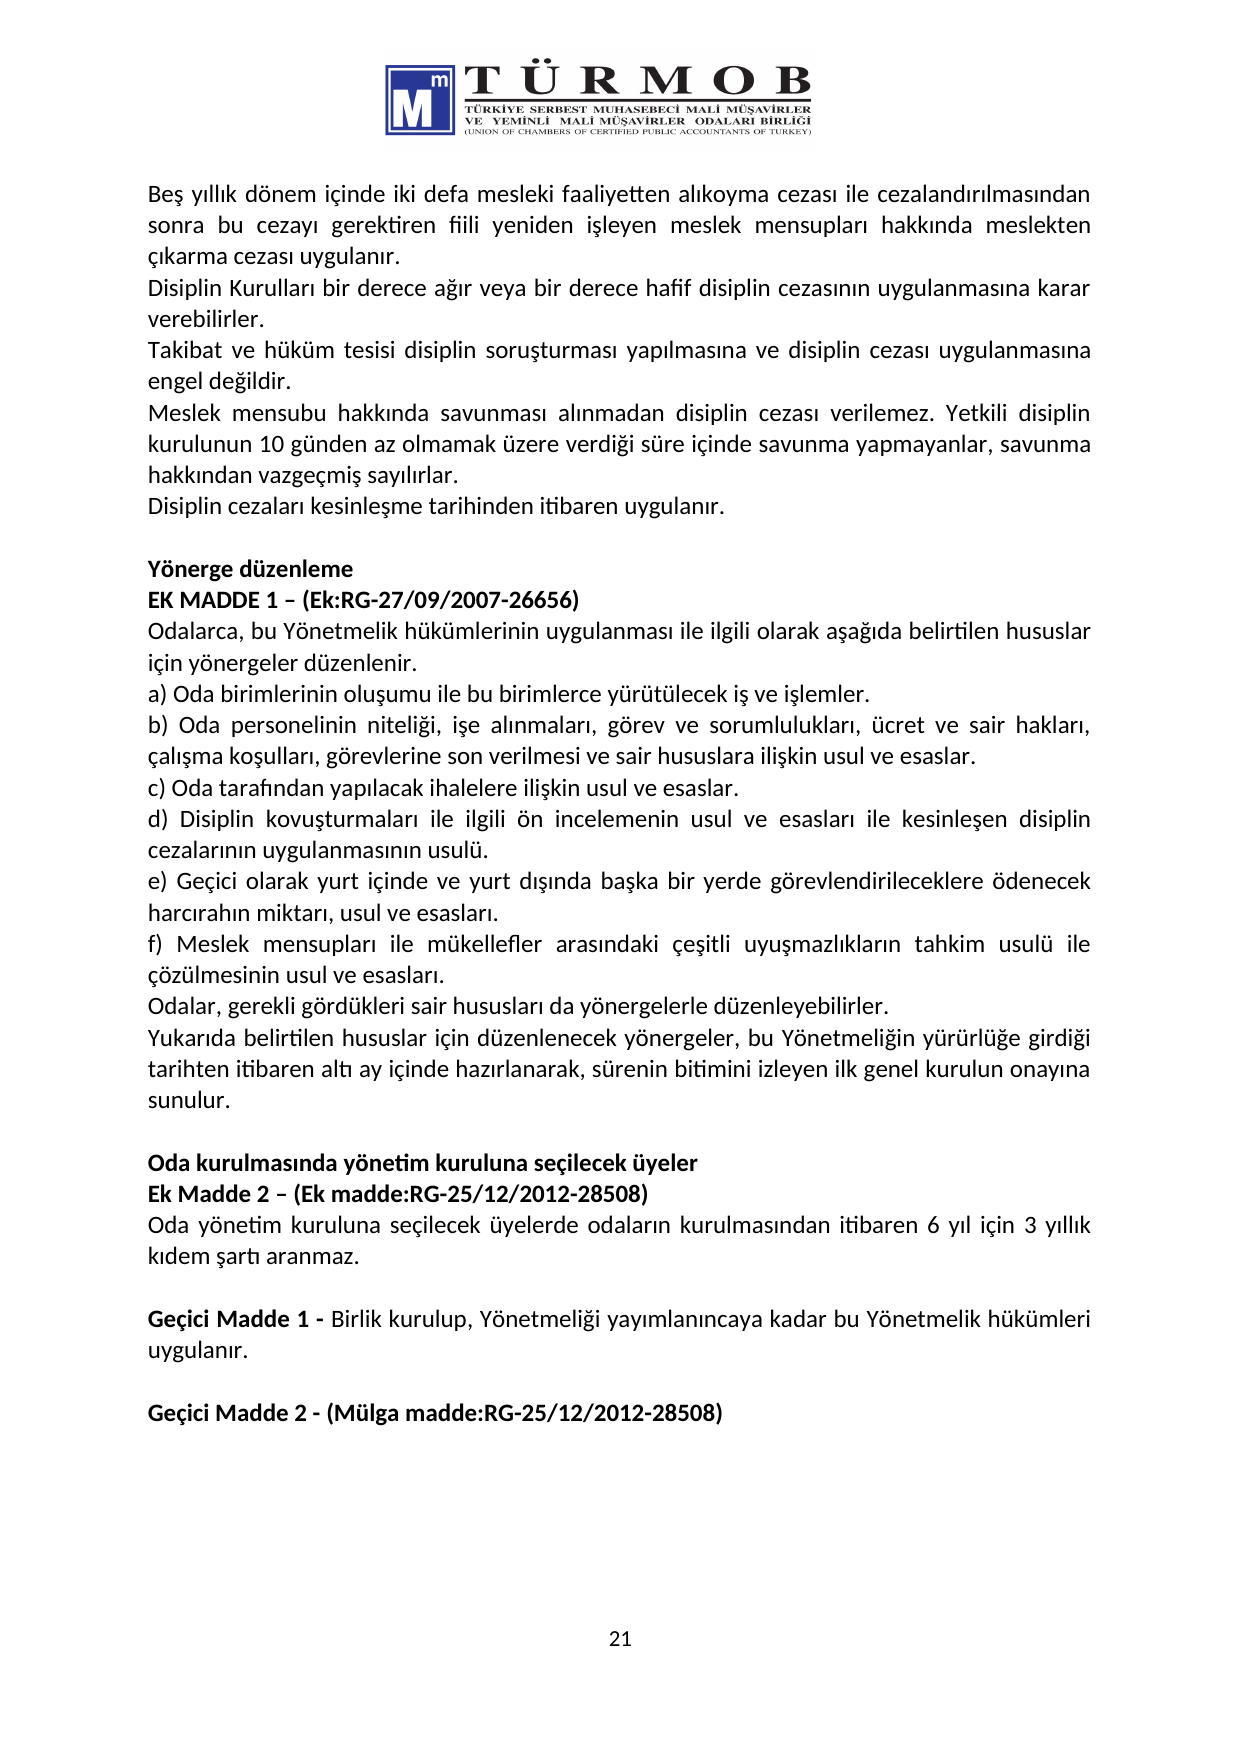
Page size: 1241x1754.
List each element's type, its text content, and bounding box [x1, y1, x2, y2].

text EK MADDE 1 – (Ek:RG-27/09/2007-26656) [148, 583, 1092, 615]
text a) Oda birimlerinin oluşumu ile bu birimlerce yürütülecek iş ve işlemler. [148, 677, 1092, 708]
text e) Geçici olarak yurt içinde ve yurt dışında başka bir yerde görevlendirileceklere ödenecek harcırahın miktarı, usul ve esasları. [148, 865, 1092, 927]
text b) Oda personelinin niteliği, işe alınmaları, görev ve sorumlulukları, ücret ve sair hakları, çalışma koşulları, görevlerine son verilmesi ve sair hususlara ilişkin usul ve esaslar. [148, 708, 1092, 771]
text Odalarca, bu Yönetmelik hükümlerinin uygulanması ile ilgili olarak aşağıda belirtilen hususlar için yönergeler düzenlenir. [148, 615, 1092, 677]
text Disiplin cezaları kesinleşme tarihinden itibaren uygulanır. [148, 490, 1092, 521]
text Yukarıda belirtilen hususlar için düzenlenecek yönergeler, bu Yönetmeliğin yürürlüğe girdiği tarihten itibaren altı ay içinde hazırlanarak, sürenin bitimini izleyen ilk genel kurulun onayına sunulur. [148, 1021, 1092, 1115]
picture [379, 43, 821, 152]
text Yönerge düzenleme [148, 552, 1092, 583]
text Meslek mensubu hakkında savunması alınmadan disiplin cezası verilemez. Yetkili disiplin kurulunun 10 günden az olmamak üzere verdiği süre içinde savunma yapmayanlar, savunma hakkından vazgeçmiş sayılırlar. [148, 396, 1092, 490]
text Beş yıllık dönem içinde iki defa mesleki faaliyetten alıkoyma cezası ile cezalandırılmasından sonra bu cezayı gerektiren fiili yeniden işleyen meslek mensupları hakkında meslekten çıkarma cezası uygulanır. [148, 177, 1092, 271]
text Oda yönetim kuruluna seçilecek üyelerde odaların kurulmasından itibaren 6 yıl için 3 yıllık kıdem şartı aranmaz. [148, 1208, 1092, 1271]
text Disiplin Kurulları bir derece ağır veya bir derece hafif disiplin cezasının uygulanmasına karar verebilirler. [148, 271, 1092, 333]
text Geçici Madde 2 - (Mülga madde:RG-25/12/2012-28508) [148, 1396, 1092, 1427]
text Oda kurulmasında yönetim kuruluna seçilecek üyeler [148, 1146, 1092, 1177]
text Odalar, gerekli gördükleri sair hususları da yönergelerle düzenleyebilirler. [148, 990, 1092, 1021]
text f) Meslek mensupları ile mükellefler arasındaki çeşitli uyuşmazlıkların tahkim usulü ile çözülmesinin usul ve esasları. [148, 927, 1092, 990]
text d) Disiplin kovuşturmaları ile ilgili ön incelemenin usul ve esasları ile kesinleşen disiplin cezalarının uygulanmasının usulü. [148, 802, 1092, 865]
text c) Oda tarafından yapılacak ihalelere ilişkin usul ve esaslar. [148, 771, 1092, 802]
text Ek Madde 2 – (Ek madde:RG-25/12/2012-28508) [148, 1177, 1092, 1208]
text Takibat ve hüküm tesisi disiplin soruşturması yapılmasına ve disiplin cezası uygulanmasına engel değildir. [148, 333, 1092, 396]
text Geçici Madde 1 - Birlik kurulup, Yönetmeliği yayımlanıncaya kadar bu Yönetmelik hükümleri uygulanır. [148, 1302, 1092, 1365]
